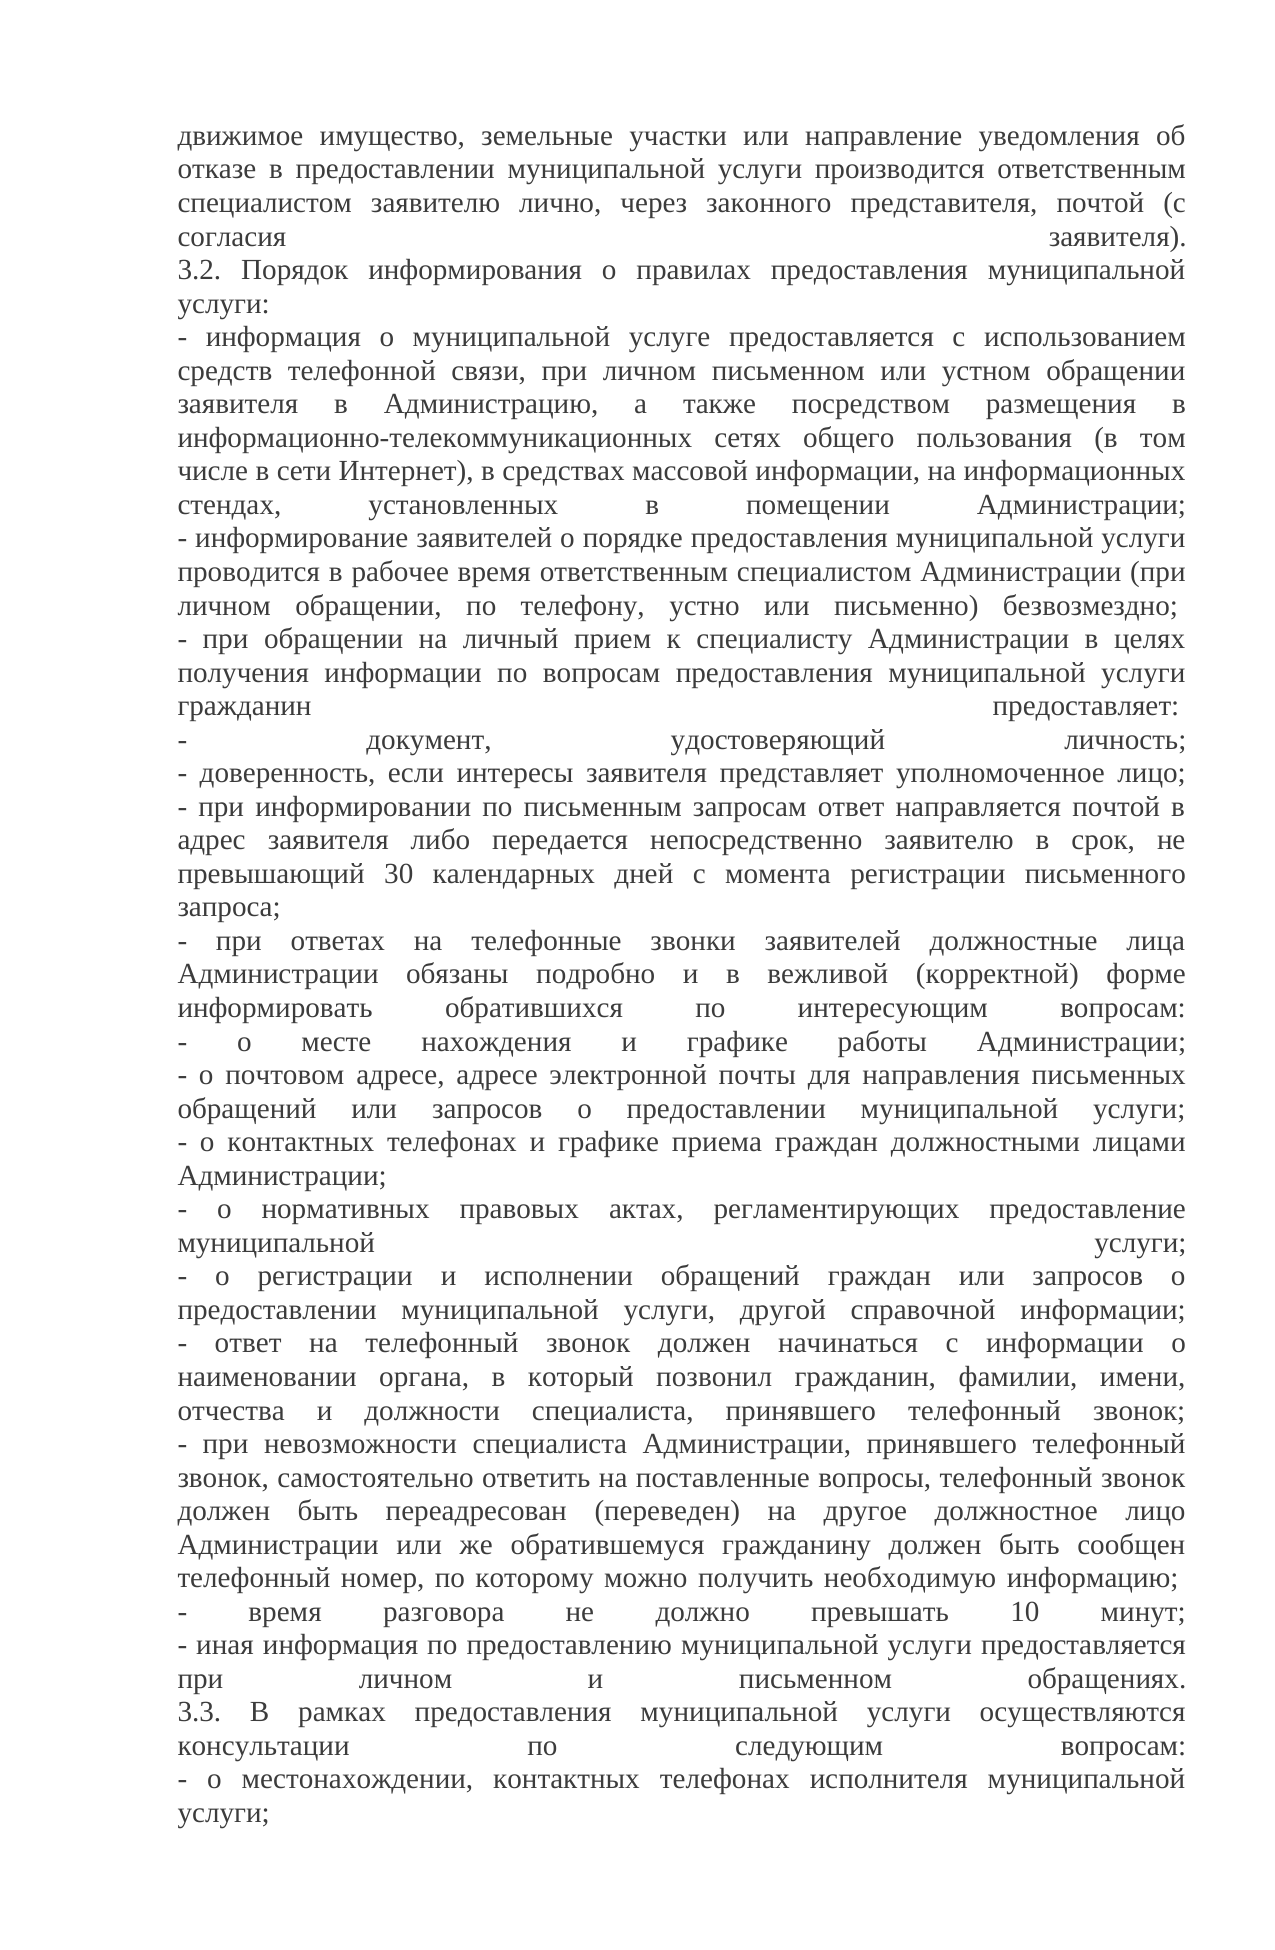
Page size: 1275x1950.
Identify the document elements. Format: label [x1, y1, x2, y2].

text [177, 118, 1186, 1829]
